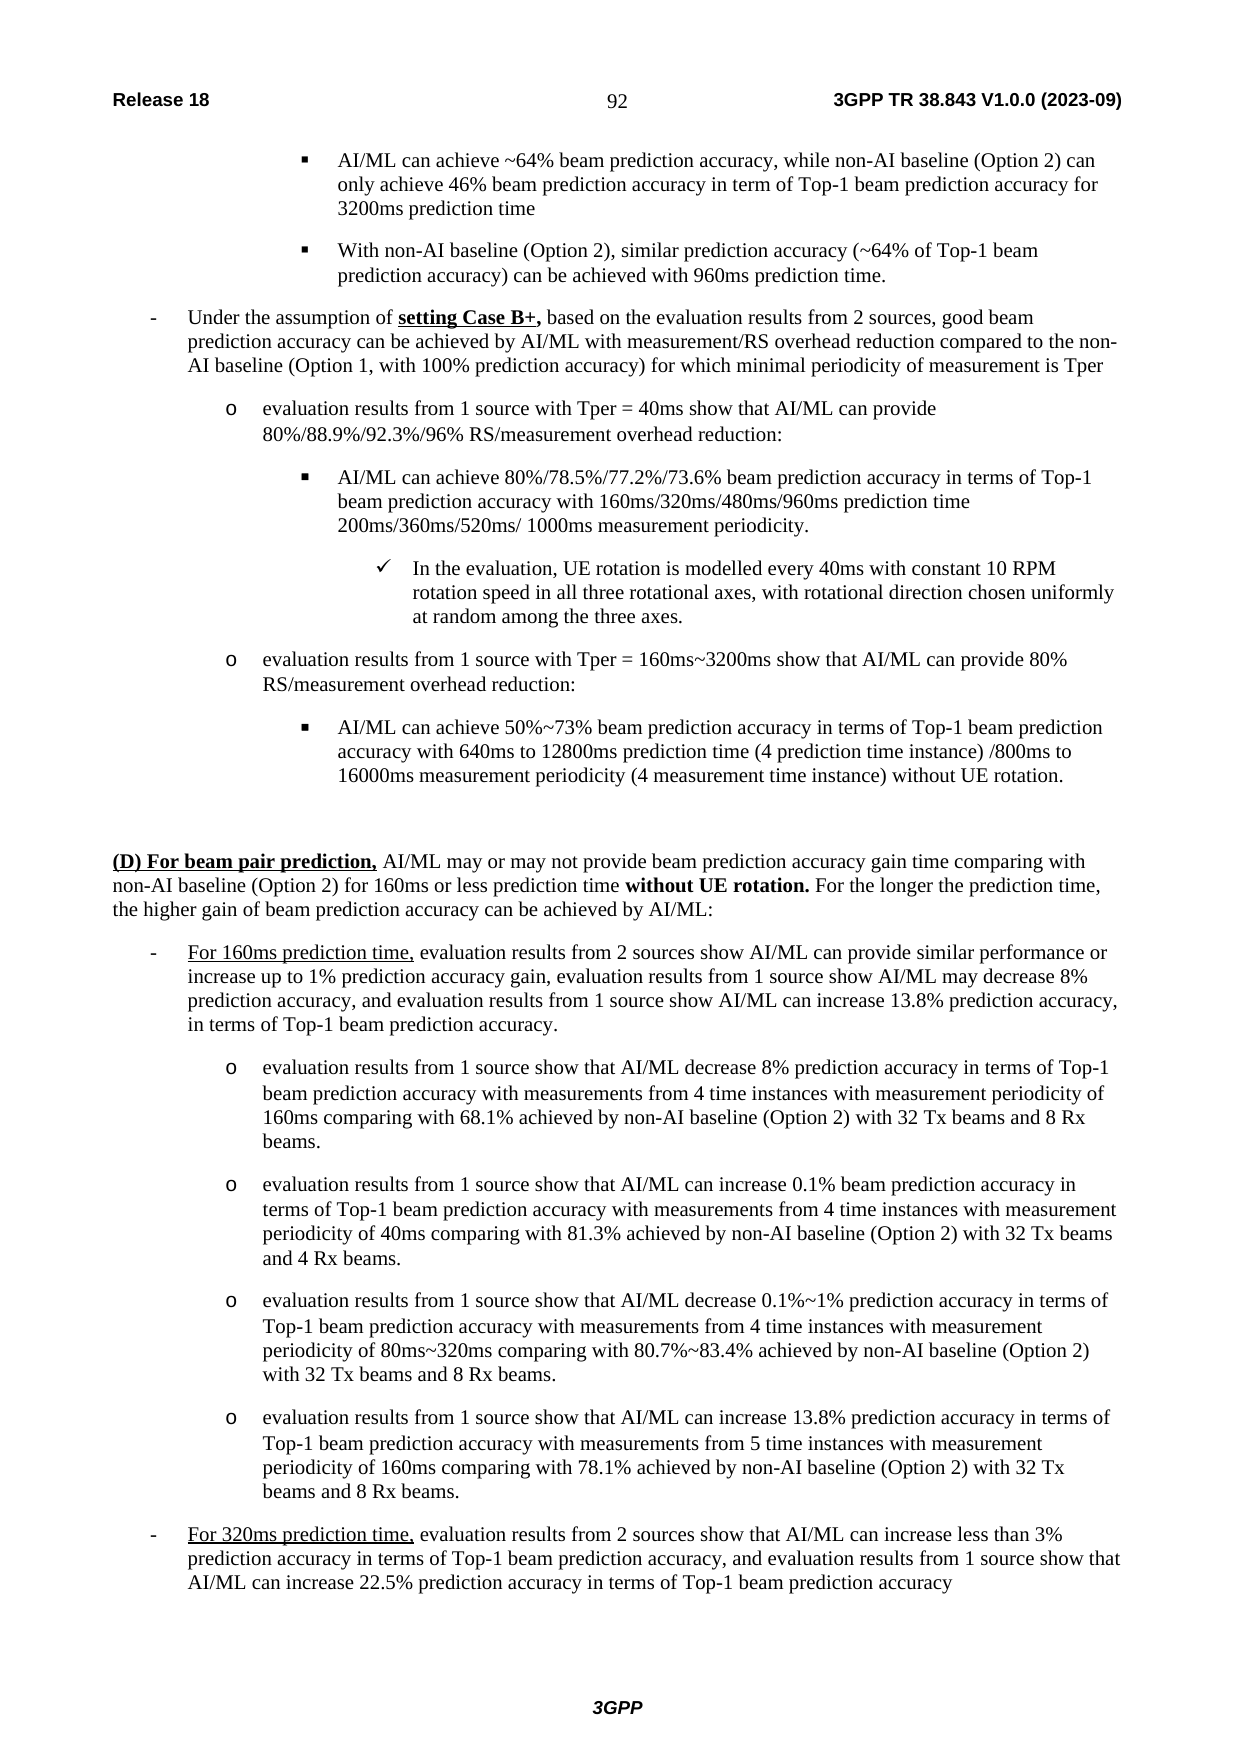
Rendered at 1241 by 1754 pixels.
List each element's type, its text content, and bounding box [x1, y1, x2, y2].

list evaluation results from 1 source show that AI/ML decrease 0.1%~1% prediction accuracy in terms of Top-1 beam prediction accuracy with measurements from 4 time instances with measurement periodicity of 80ms~320ms comparing with 80.7%~83.4% achieved by non-AI baseline (Option 2) with 32 Tx beams and 8 Rx beams. [225, 1288, 1122, 1386]
list With non-AI baseline (Option 2), similar prediction accuracy (~64% of Top-1 beam prediction accuracy) can be achieved with 960ms prediction time. [300, 238, 1122, 287]
list evaluation results from 1 source show that AI/ML can increase 0.1% beam prediction accuracy in terms of Top-1 beam prediction accuracy with measurements from 4 time instances with measurement periodicity of 40ms comparing with 81.3% achieved by non-AI baseline (Option 2) with 32 Tx beams and 4 Rx beams. [225, 1172, 1122, 1269]
list For 160ms prediction time, evaluation results from 2 sources show AI/ML can provide similar performance or increase up to 1% prediction accuracy gain, evaluation results from 1 source show AI/ML may decrease 8% prediction accuracy, and evaluation results from 1 source show AI/ML can increase 13.8% prediction accuracy, in terms of Top-1 beam prediction accuracy. [150, 940, 1122, 1036]
list evaluation results from 1 source show that AI/ML can increase 13.8% prediction accuracy in terms of Top-1 beam prediction accuracy with measurements from 5 time instances with measurement periodicity of 160ms comparing with 78.1% achieved by non-AI baseline (Option 2) with 32 Tx beams and 8 Rx beams. [225, 1405, 1122, 1503]
list evaluation results from 1 source with Tper = 40ms show that AI/ML can provide 80%/88.9%/92.3%/96% RS/measurement overhead reduction: [225, 396, 1122, 446]
list AI/ML can achieve ~64% beam prediction accuracy, while non-AI baseline (Option 2) can only achieve 46% beam prediction accuracy in term of Top-1 beam prediction accuracy for 3200ms prediction time [300, 147, 1122, 220]
list Under the assumption of setting Case B+, based on the evaluation results from 2 sources, good beam prediction accuracy can be achieved by AI/ML with measurement/RS overhead reduction compared to the non-AI baseline (Option 1, with 100% prediction accuracy) for which minimal periodicity of measurement is Tper [150, 305, 1122, 377]
list evaluation results from 1 source with Tper = 160ms~3200ms show that AI/ML can provide 80% RS/measurement overhead reduction: [225, 647, 1122, 696]
list AI/ML can achieve 80%/78.5%/77.2%/73.6% beam prediction accuracy in terms of Top-1 beam prediction accuracy with 160ms/320ms/480ms/960ms prediction time 200ms/360ms/520ms/ 1000ms measurement periodicity. [300, 465, 1122, 537]
list evaluation results from 1 source show that AI/ML decrease 8% prediction accuracy in terms of Top-1 beam prediction accuracy with measurements from 4 time instances with measurement periodicity of 160ms comparing with 68.1% achieved by non-AI baseline (Option 2) with 32 Tx beams and 8 Rx beams. [225, 1055, 1122, 1153]
list For 320ms prediction time, evaluation results from 2 sources show that AI/ML can increase less than 3% prediction accuracy in terms of Top-1 beam prediction accuracy, and evaluation results from 1 source show that AI/ML can increase 22.5% prediction accuracy in terms of Top-1 beam prediction accuracy [150, 1522, 1122, 1594]
list In the evaluation, UE rotation is modelled every 40ms with constant 10 RPM rotation speed in all three rotational axes, with rotational direction chosen uniformly at random among the three axes. [375, 556, 1122, 628]
list AI/ML can achieve 50%~73% beam prediction accuracy in terms of Top-1 beam prediction accuracy with 640ms to 12800ms prediction time (4 prediction time instance) /800ms to 16000ms measurement periodicity (4 measurement time instance) without UE rotation. [300, 715, 1122, 787]
text (D) For beam pair prediction, AI/ML may or may not provide beam prediction accuracy gain time comparing with non-AI baseline (Option 2) for 160ms or less prediction time without UE rotation. For the longer the prediction time, the higher gain of beam prediction accuracy can be achieved by AI/ML: [112, 849, 1122, 921]
